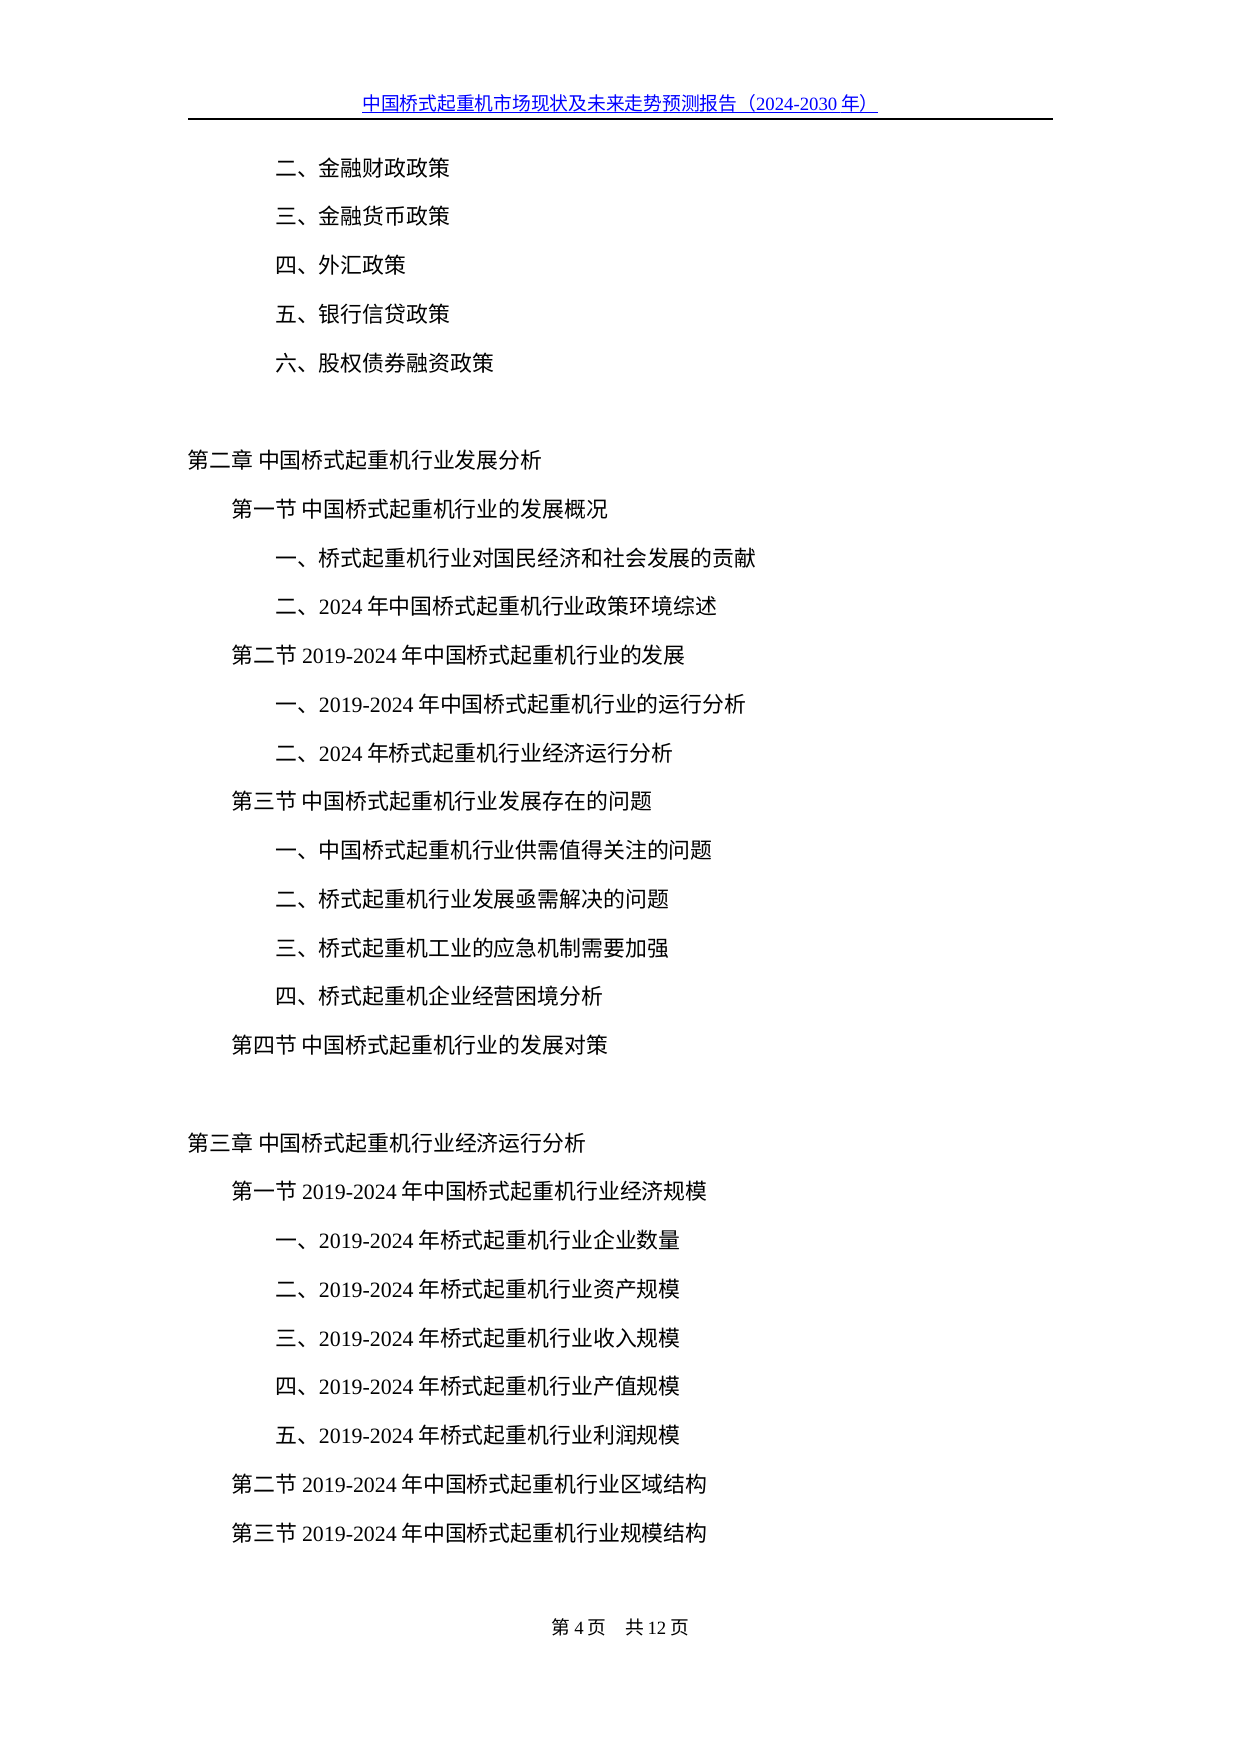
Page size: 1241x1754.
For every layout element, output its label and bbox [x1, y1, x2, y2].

text [187, 150, 1053, 1548]
